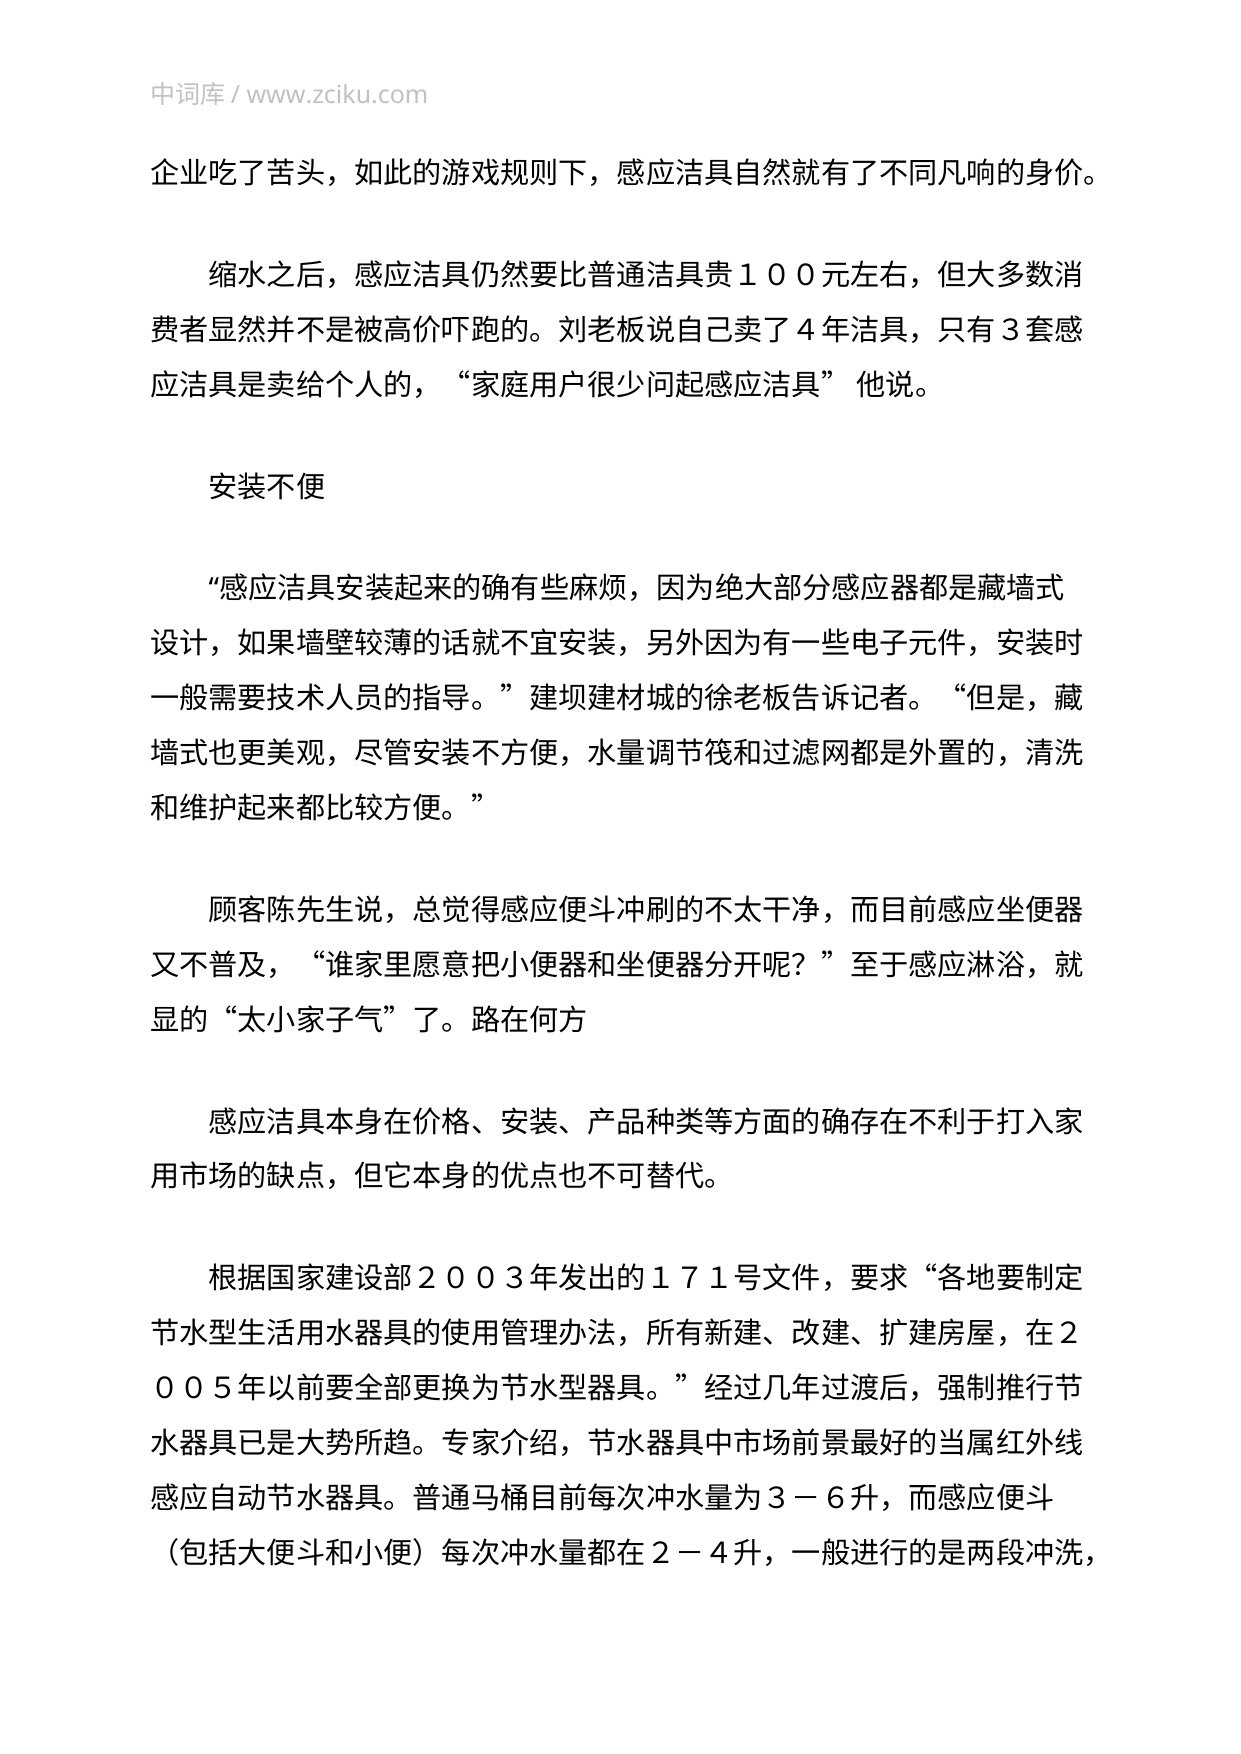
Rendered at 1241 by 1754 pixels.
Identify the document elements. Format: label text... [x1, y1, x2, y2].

text 感应洁具本身在价格、安装、产品种类等方面的确存在不利于打入家用市场的缺点，但它本身的优点也不可替代。 [150, 1098, 1090, 1195]
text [150, 150, 1090, 192]
text 缩水之后，感应洁具仍然要比普通洁具贵１００元左右，但大多数消费者显然并不是被高价吓跑的。刘老板说自己卖了４年洁具，只有３套感应洁具是卖给个人的，“家庭用户很少问起感应洁具” 他说。 [150, 252, 1090, 404]
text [150, 1255, 1090, 1572]
text 顾客陈先生说，总觉得感应便斗冲刷的不太干净，而目前感应坐便器又不普及，“谁家里愿意把小便器和坐便器分开呢？”至于感应淋浴，就显的“太小家子气”了。路在何方 [150, 887, 1090, 1039]
text 安装不便 [150, 463, 1090, 506]
text “感应洁具安装起来的确有些麻烦，因为绝大部分感应器都是藏墙式设计，如果墙壁较薄的话就不宜安装，另外因为有一些电子元件，安装时一般需要技术人员的指导。”建坝建材城的徐老板告诉记者。“但是，藏墙式也更美观，尽管安装不方便，水量调节筏和过滤网都是外置的，清洗和维护起来都比较方便。” [150, 565, 1090, 827]
